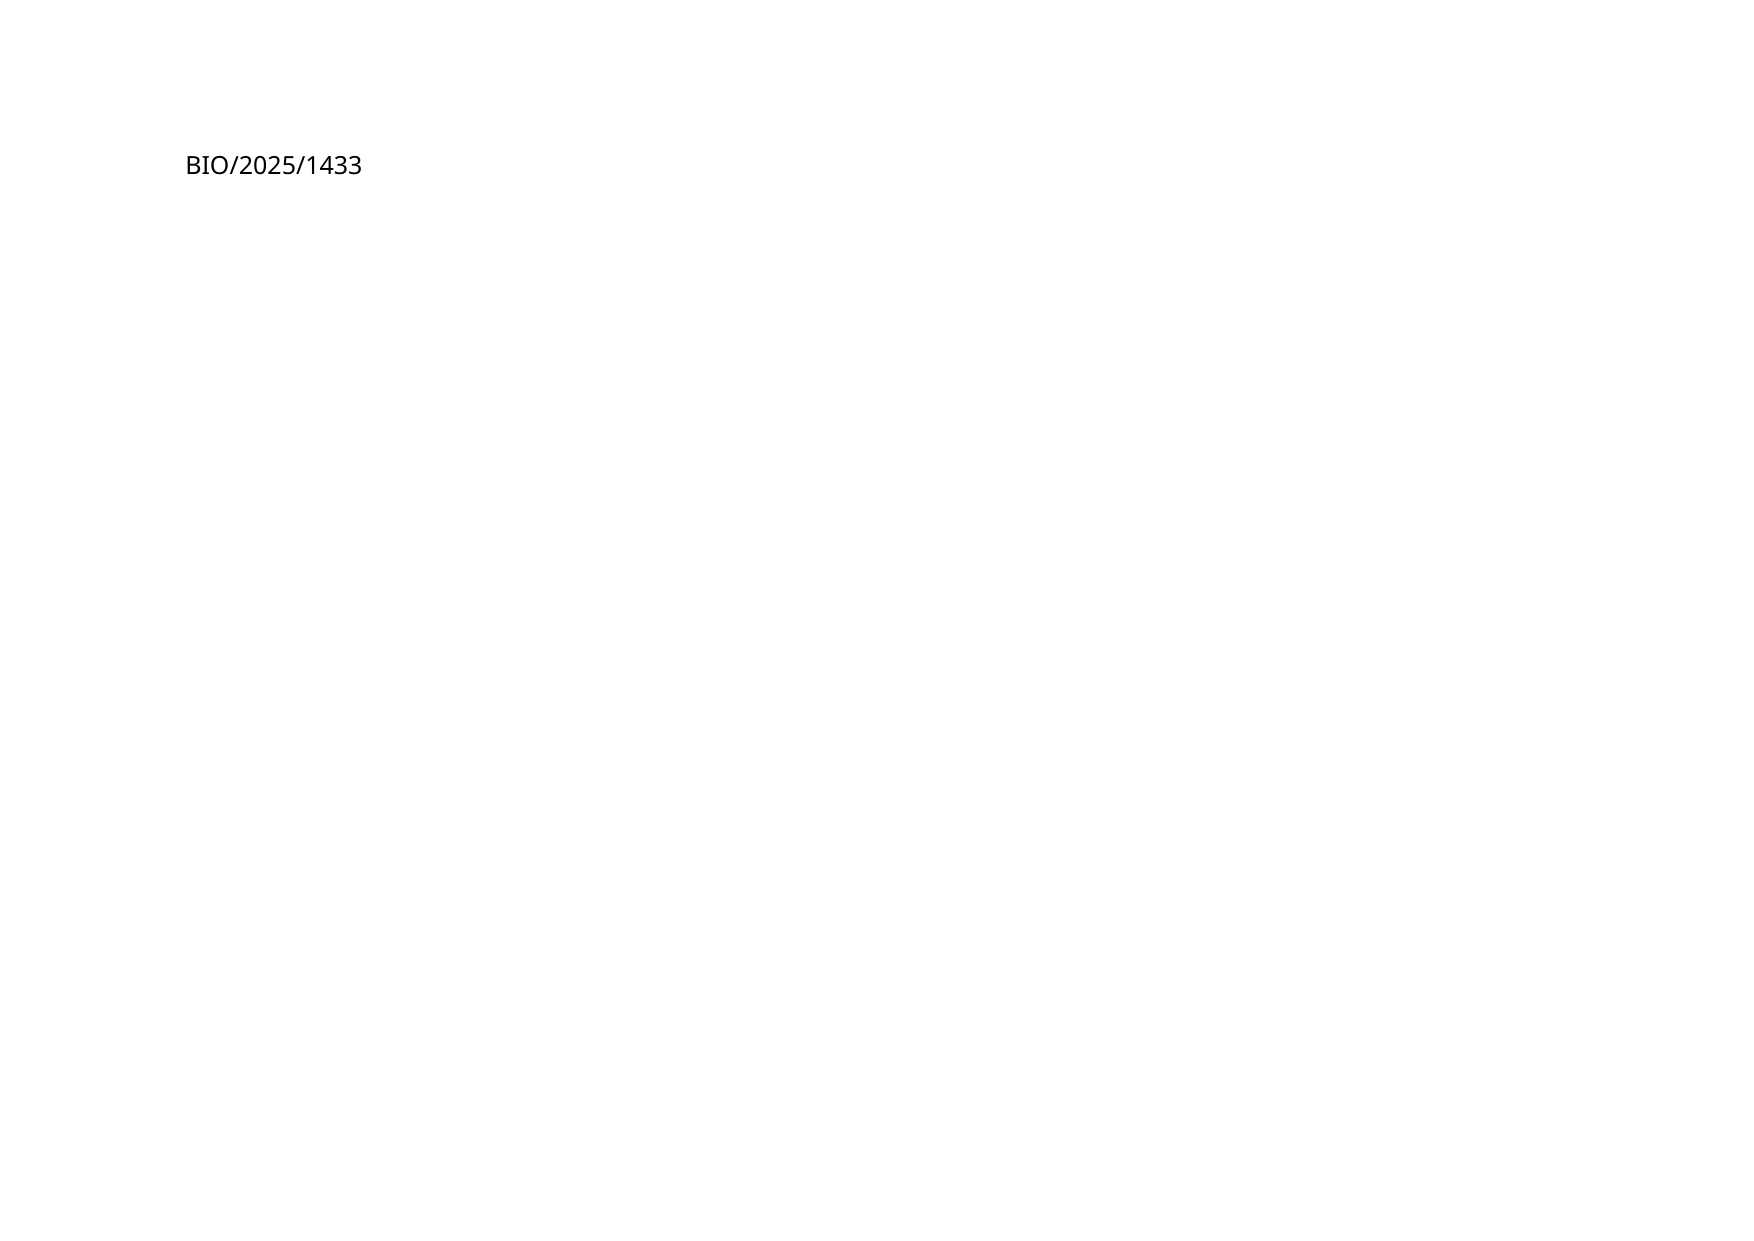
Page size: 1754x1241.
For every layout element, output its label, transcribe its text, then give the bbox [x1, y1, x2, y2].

text BIO/2025/1433 [185, 148, 1606, 182]
